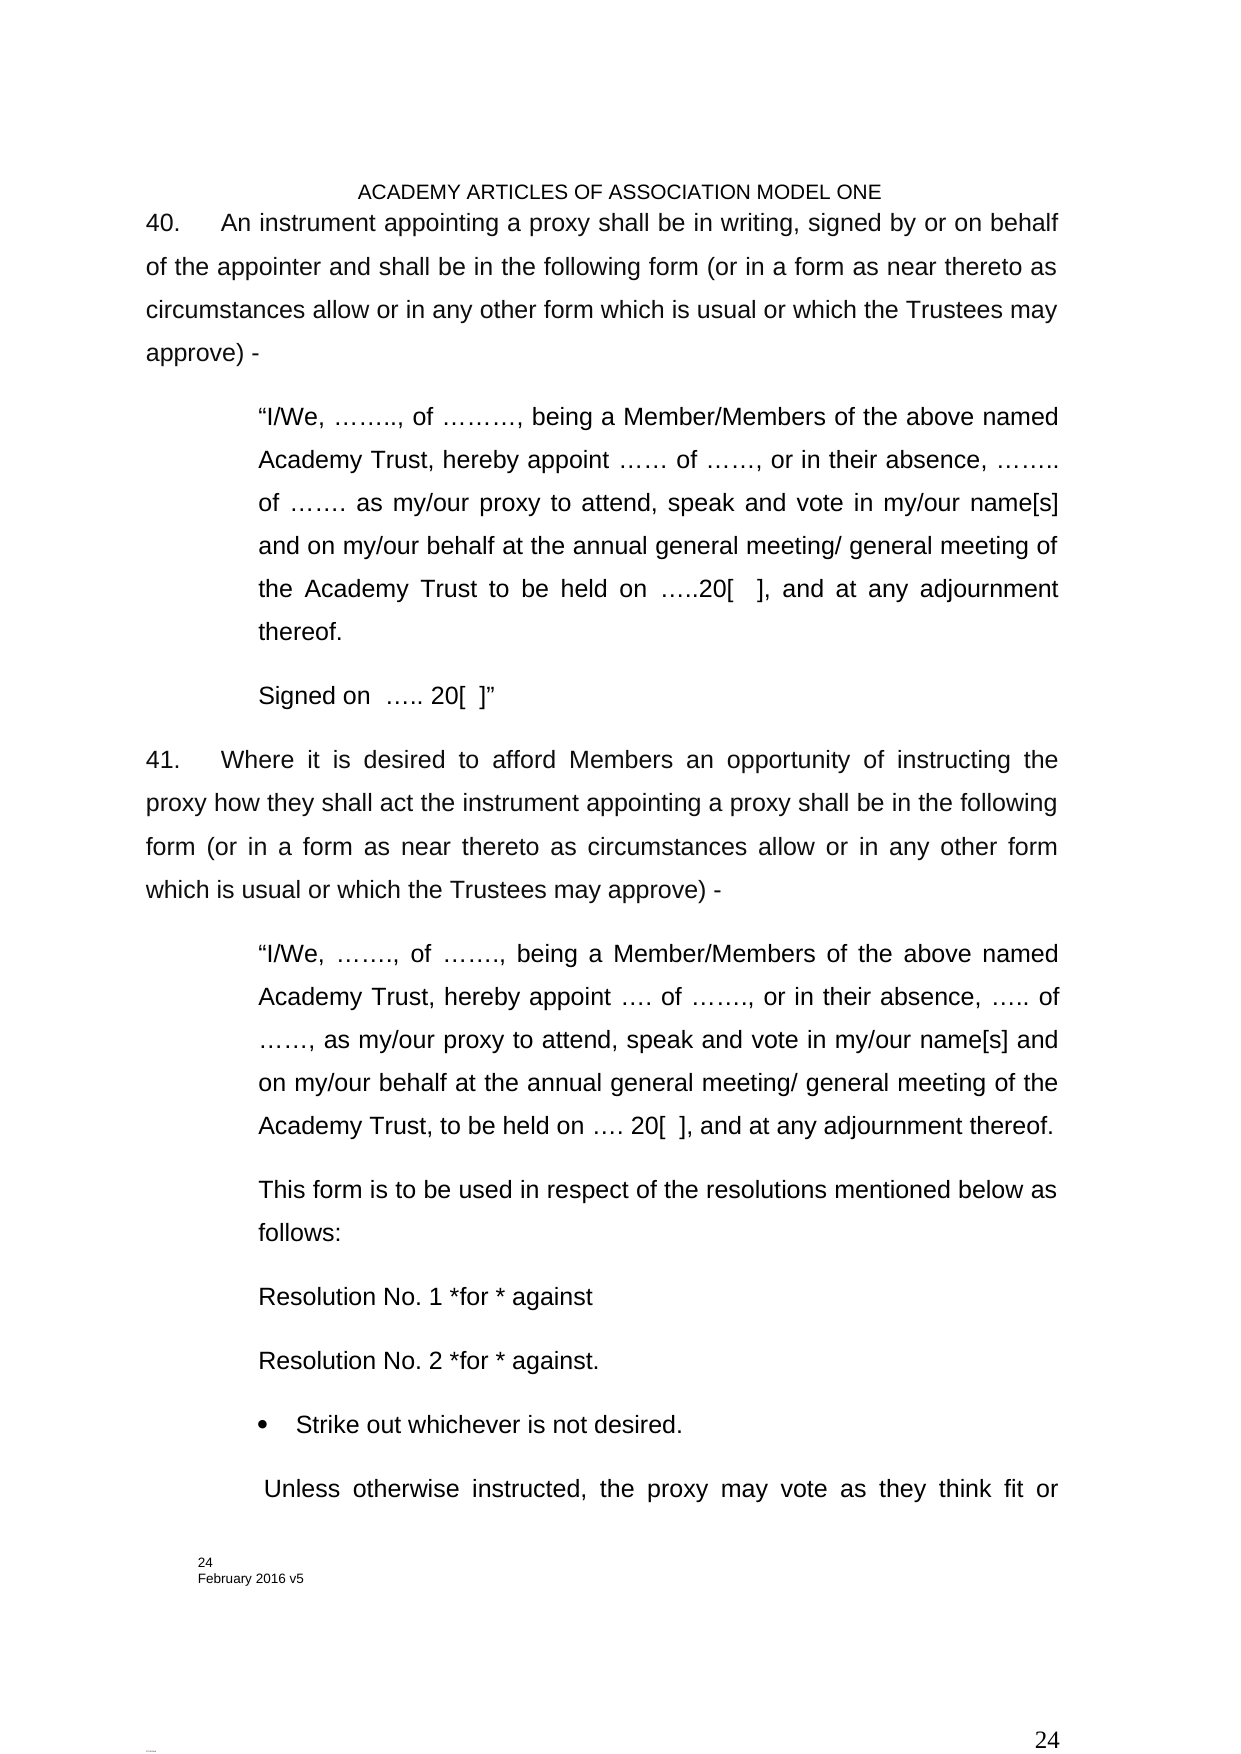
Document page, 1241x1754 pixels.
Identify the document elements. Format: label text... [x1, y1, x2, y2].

text This form is to be used in respect of the resolutions mentioned below as follows: [258, 1175, 1060, 1247]
text “I/We, …….., of ………, being a Member/Members of the above named Academy Trust, hereby appoint …… of ……, or in their absence, …….. of ……. as my/our proxy to attend, speak and vote in my/our name[s] and on my/our behalf at the annual general meeting/ general meeting of the Academy Trust to be held on …..20[ ], and at any adjournment thereof. [258, 402, 1060, 646]
text “I/We, ……., of ……., being a Member/Members of the above named Academy Trust, hereby appoint …. of ……., or in their absence, ….. of ……, as my/our proxy to attend, speak and vote in my/our name[s] and on my/our behalf at the annual general meeting/ general meeting of the Academy Trust, to be held on …. 20[ ], and at any adjournment thereof. [258, 938, 1060, 1140]
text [264, 1474, 1060, 1503]
list 41. Where it is desired to afford Members an opportunity of instructing the proxy how they shall act the instrument appointing a proxy shall be in the following form (or in a form as near thereto as circumstances allow or in any other form which is usual or which the Trustees may approve) - [146, 745, 1060, 903]
list 40. An instrument appointing a proxy shall be in writing, signed by or on behalf of the appointer and shall be in the following form (or in a form as near thereto as circumstances allow or in any other form which is usual or which the Trustees may approve) - [146, 208, 1060, 366]
list Strike out whichever is not desired. [258, 1410, 1060, 1439]
text Resolution No. 1 *for * against [221, 1282, 1060, 1311]
text Signed on ….. 20[ ]” [221, 681, 1060, 710]
text Resolution No. 2 *for * against. [221, 1346, 1060, 1375]
